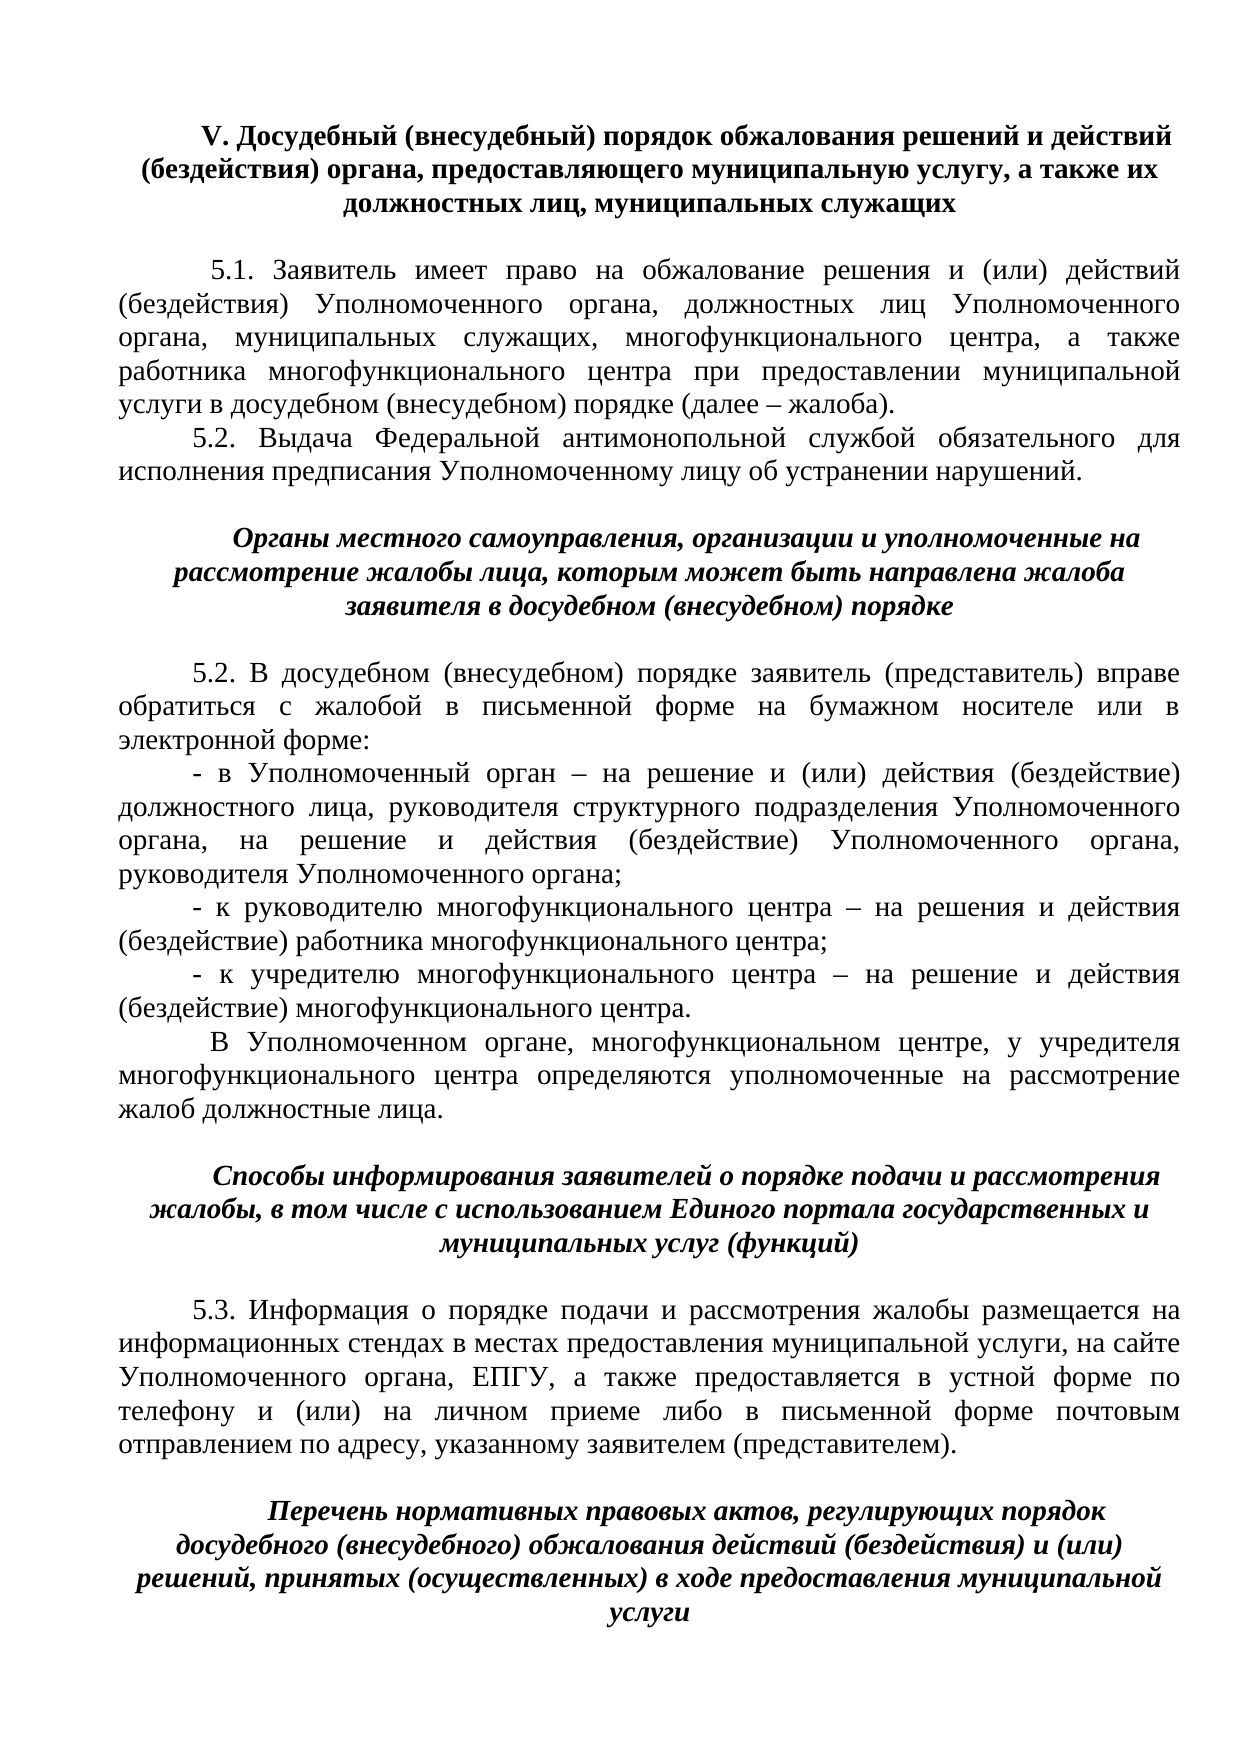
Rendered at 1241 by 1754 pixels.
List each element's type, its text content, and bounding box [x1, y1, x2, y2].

text Перечень нормативных правовых актов, регулирующих порядок досудебного (внесудебного) обжалования действий (бездействия) и (или) решений, принятых (осуществленных) в ходе предоставления муниципальной услуги [118, 1493, 1181, 1627]
text 5.1. Заявитель имеет право на обжалование решения и (или) действий (бездействия) Уполномоченного органа, должностных лиц Уполномоченного органа, муниципальных служащих, многофункционального центра, а также работника многофункционального центра при предоставлении муниципальной услуги в досудебном (внесудебном) порядке (далее – жалоба). [118, 252, 1181, 420]
text - к руководителю многофункционального центра – на решения и действия (бездействие) работника многофункционального центра; [118, 889, 1181, 957]
text 5.3. Информация о порядке подачи и рассмотрения жалобы размещается на информационных стендах в местах предоставления муниципальной услуги, на сайте Уполномоченного органа, ЕПГУ, а также предоставляется в устной форме по телефону и (или) на личном приеме либо в письменной форме почтовым отправлением по адресу, указанному заявителем (представителем). [118, 1292, 1181, 1460]
text - к учредителю многофункционального центра – на решение и действия (бездействие) многофункционального центра. [118, 957, 1181, 1024]
text В Уполномоченном органе, многофункциональном центре, у учредителя многофункционального центра определяются уполномоченные на рассмотрение жалоб должностные лица. [118, 1024, 1181, 1124]
text - в Уполномоченный орган – на решение и (или) действия (бездействие) должностного лица, руководителя структурного подразделения Уполномоченного органа, на решение и действия (бездействие) Уполномоченного органа, руководителя Уполномоченного органа; [118, 755, 1181, 889]
text Органы местного самоуправления, организации и уполномоченные на рассмотрение жалобы лица, которым может быть направлена жалоба заявителя в досудебном (внесудебном) порядке [118, 521, 1181, 621]
text 5.2. Выдача Федеральной антимонопольной службой обязательного для исполнения предписания Уполномоченному лицу об устранении нарушений. [118, 420, 1181, 487]
text V. Досудебный (внесудебный) порядок обжалования решений и действий (бездействия) органа, предоставляющего муниципальную услугу, а также их должностных лиц, муниципальных служащих [118, 118, 1181, 219]
text Способы информирования заявителей о порядке подачи и рассмотрения жалобы, в том числе с использованием Единого портала государственных и муниципальных услуг (функций) [118, 1158, 1181, 1258]
text 5.2. В досудебном (внесудебном) порядке заявитель (представитель) вправе обратиться с жалобой в письменной форме на бумажном носителе или в электронной форме: [118, 655, 1181, 755]
